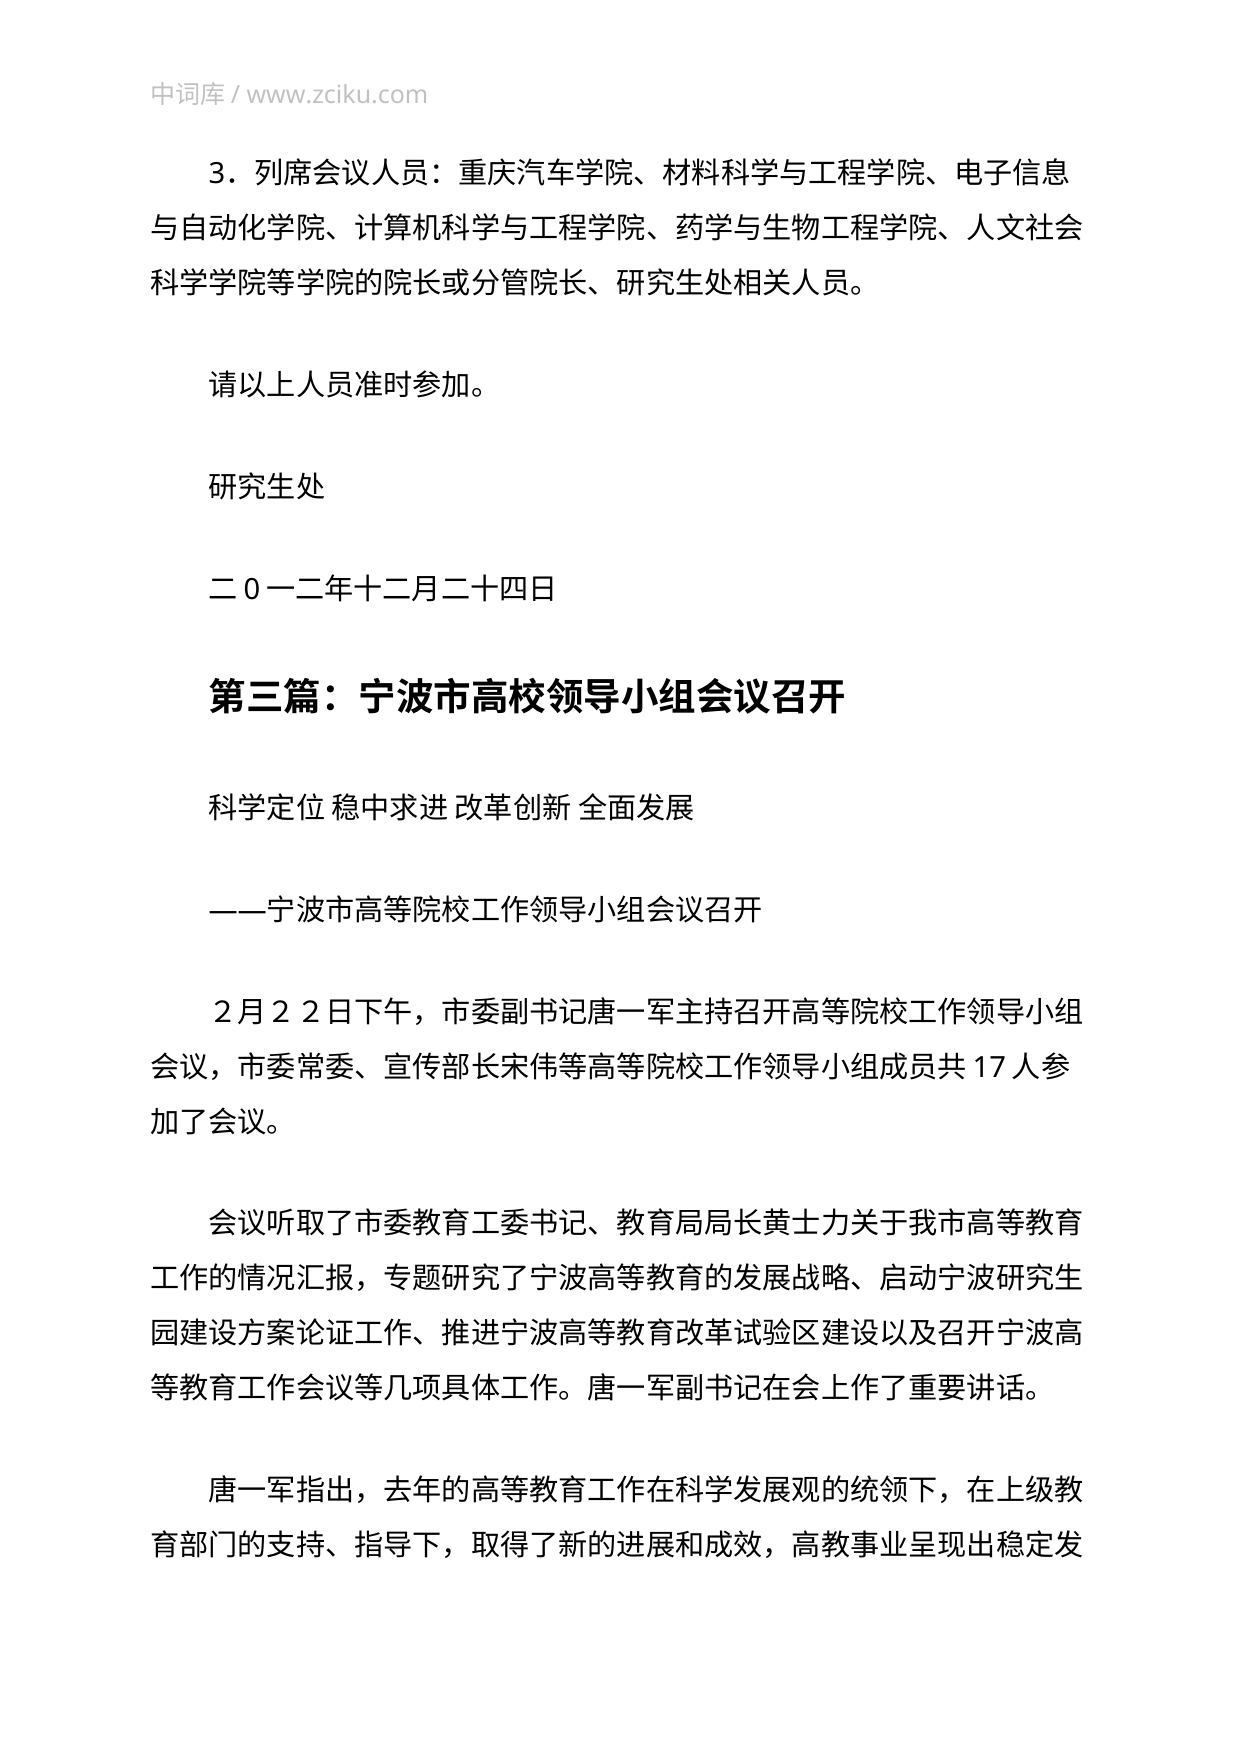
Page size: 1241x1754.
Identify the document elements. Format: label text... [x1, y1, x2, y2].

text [150, 1466, 1090, 1564]
text 请以上人员准时参加。 [150, 362, 1090, 404]
text 3．列席会议人员：重庆汽车学院、材料科学与工程学院、电子信息与自动化学院、计算机科学与工程学院、药学与生物工程学院、人文社会科学学院等学院的院长或分管院长、研究生处相关人员。 [150, 150, 1090, 302]
text ２月２２日下午，市委副书记唐一军主持召开高等院校工作领导小组会议，市委常委、宣传部长宋伟等高等院校工作领导小组成员共17人参加了会议。 [150, 988, 1090, 1141]
text 科学定位 稳中求进 改革创新 全面发展 [150, 784, 1090, 827]
text ——宁波市高等院校工作领导小组会议召开 [150, 886, 1090, 929]
text 会议听取了市委教育工委书记、教育局局长黄士力关于我市高等教育工作的情况汇报，专题研究了宁波高等教育的发展战略、启动宁波研究生园建设方案论证工作、推进宁波高等教育改革试验区建设以及召开宁波高等教育工作会议等几项具体工作。唐一军副书记在会上作了重要讲话。 [150, 1200, 1090, 1407]
text 第三篇：宁波市高校领导小组会议召开 [150, 667, 1090, 721]
text 研究生处 [150, 463, 1090, 506]
text 二0一二年十二月二十四日 [150, 565, 1090, 608]
